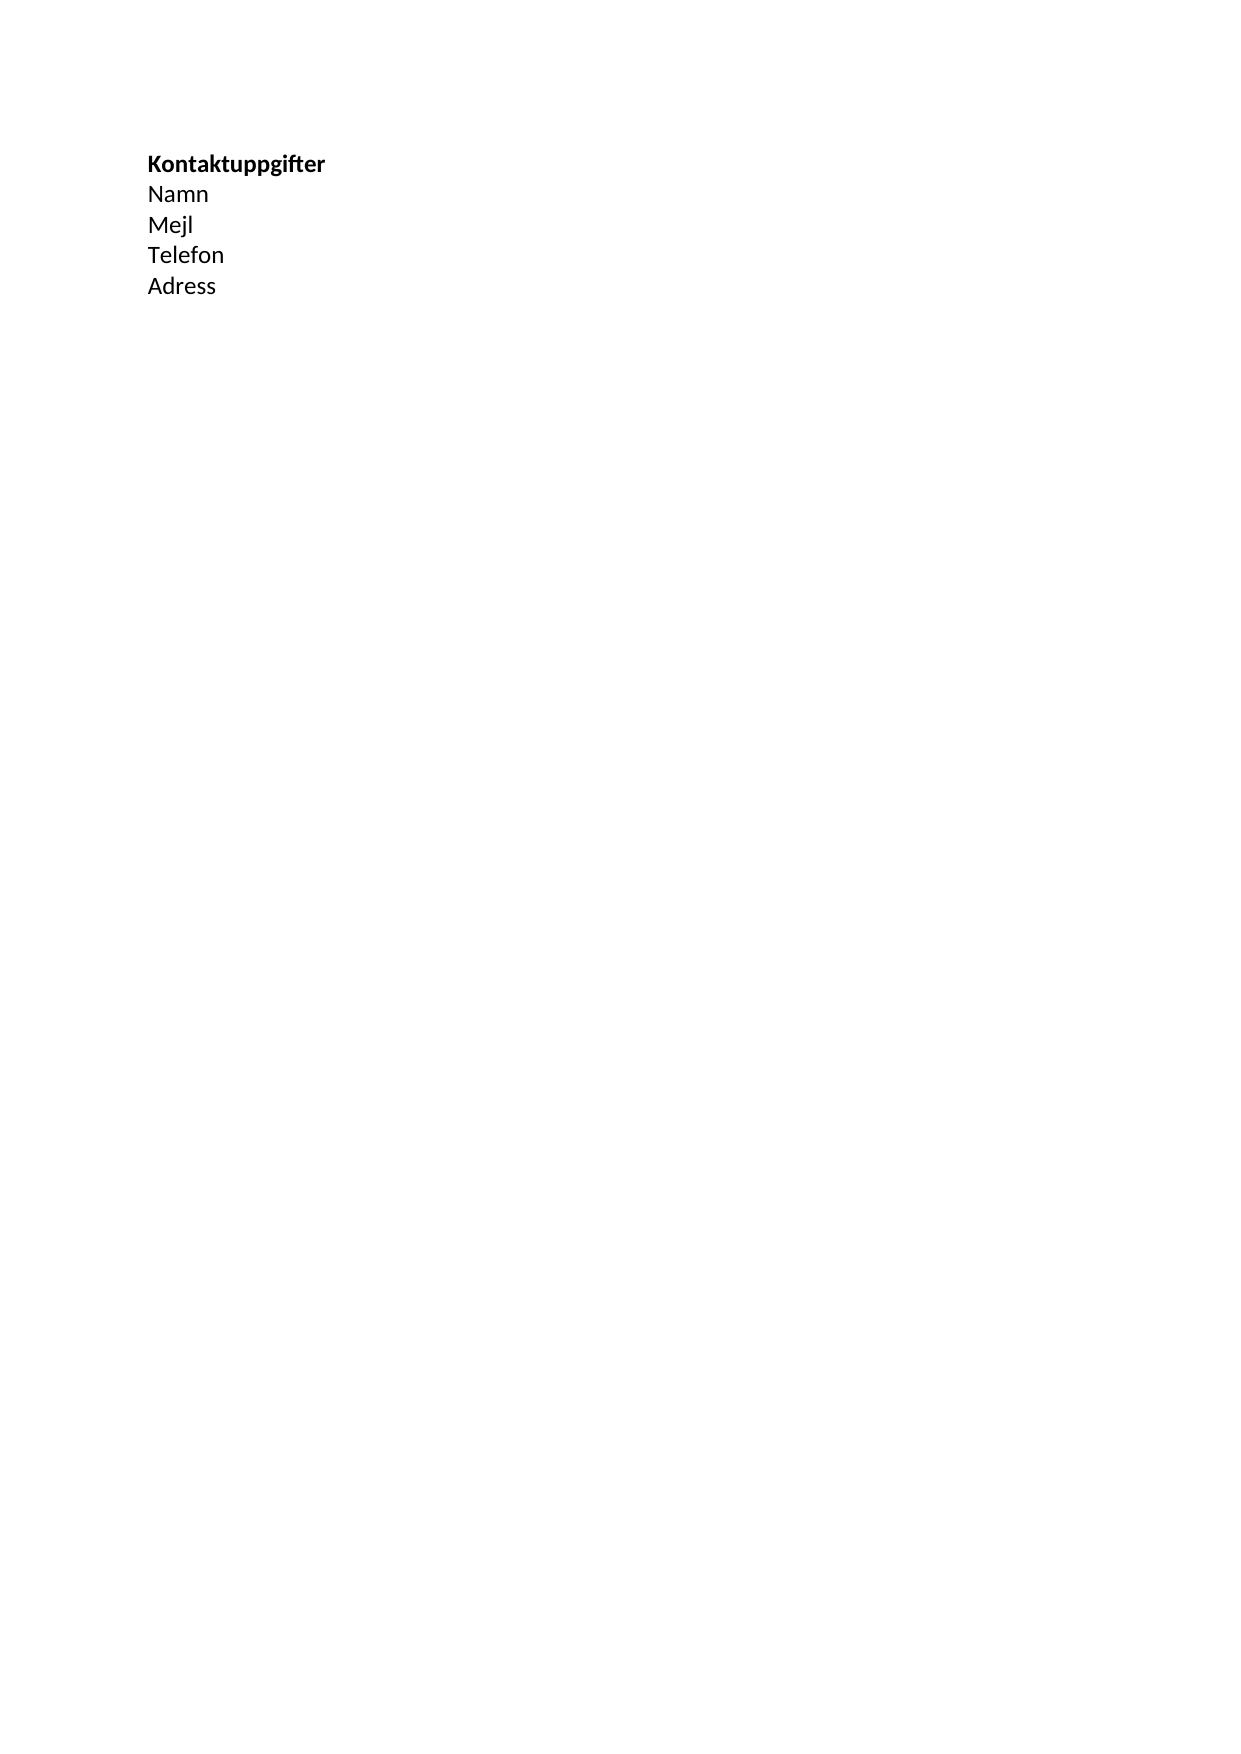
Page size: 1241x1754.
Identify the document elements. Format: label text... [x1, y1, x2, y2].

text Namn [148, 178, 1092, 209]
text Telefon [148, 239, 1092, 270]
text Kontaktuppgifter [148, 148, 1092, 178]
text Adress [148, 270, 1092, 300]
text Mejl [148, 209, 1092, 239]
